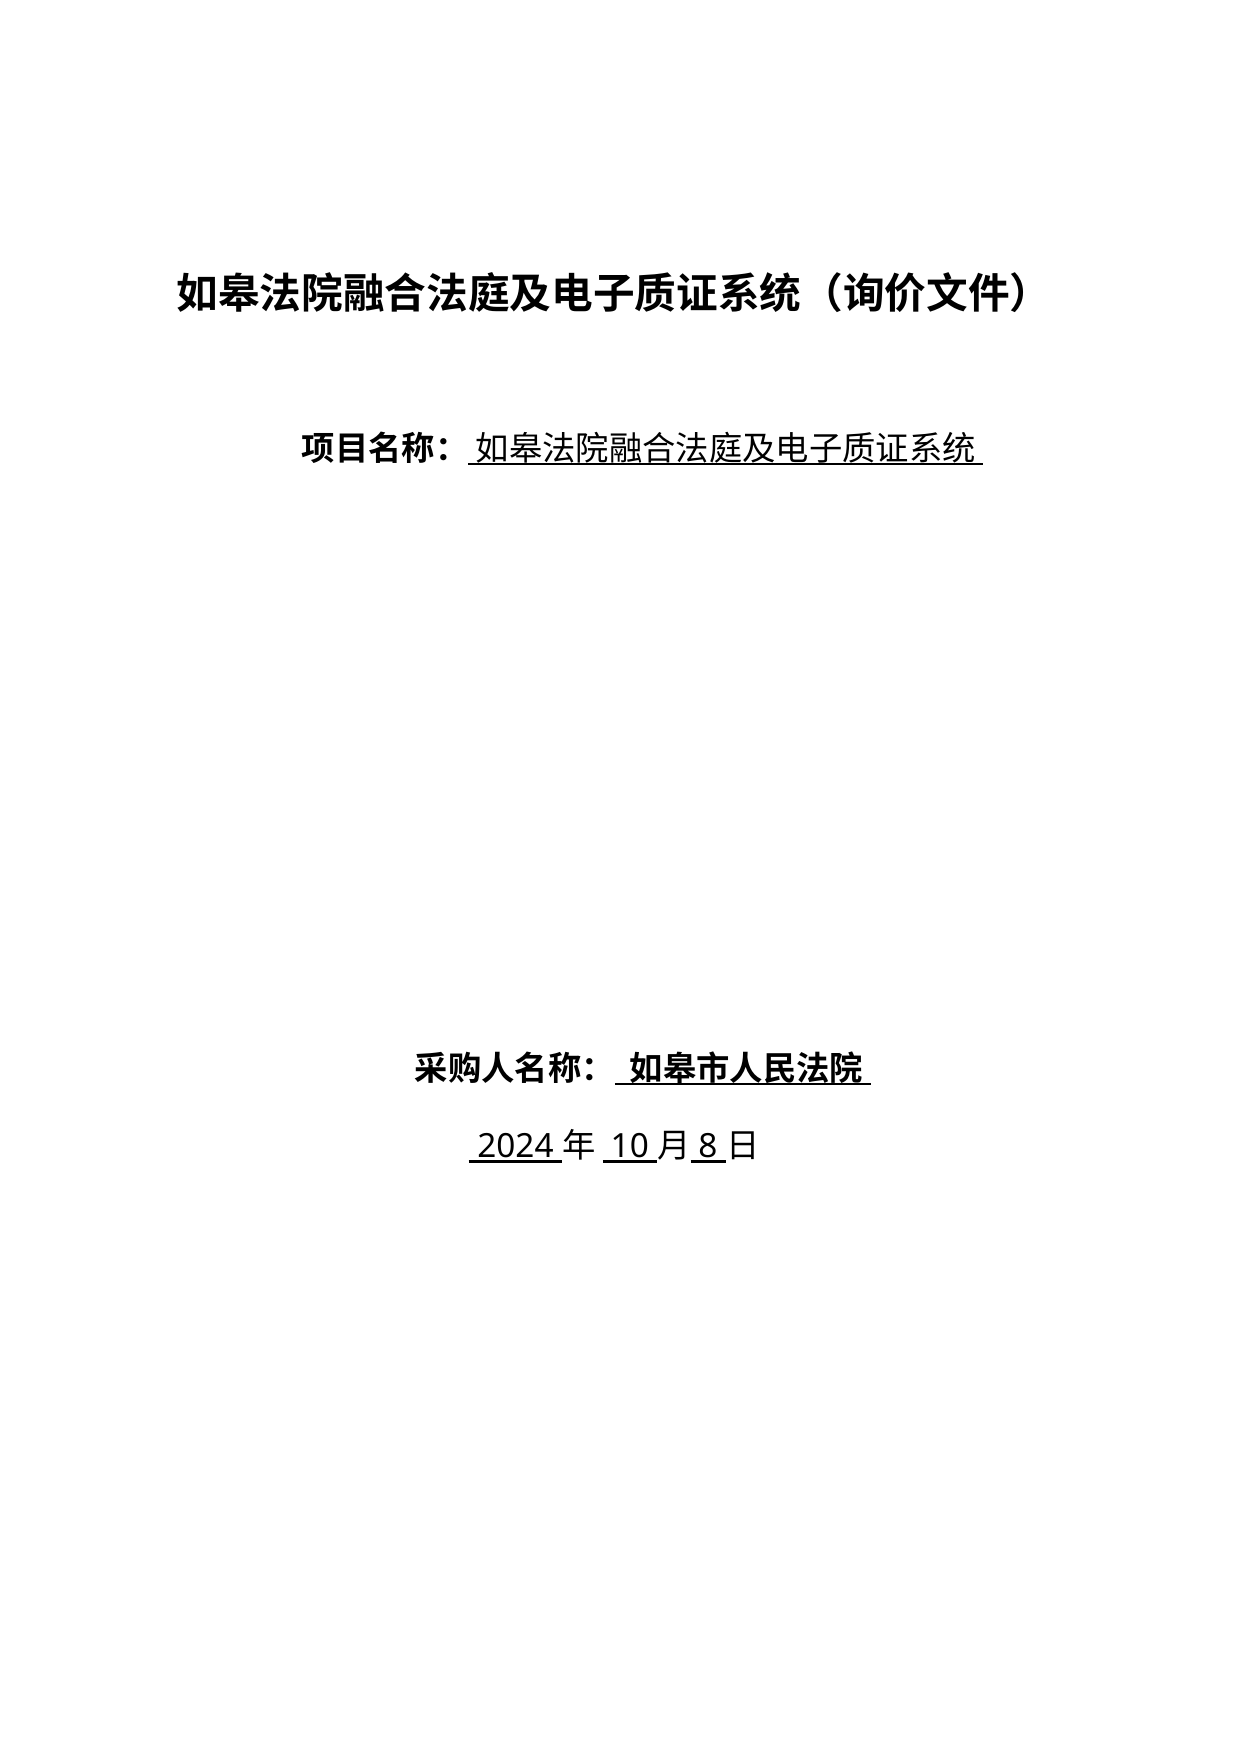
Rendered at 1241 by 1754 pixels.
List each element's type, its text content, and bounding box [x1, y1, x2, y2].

text 2024 年 10 月 8 日 [112, 1111, 1115, 1176]
text 采购人名称： 如皋市人民法院 [112, 1033, 1115, 1098]
text 如皋法院融合法庭及电子质证系统（询价文件） [112, 258, 1115, 323]
text 项目名称： 如皋法院融合法庭及电子质证系统 [112, 413, 1115, 478]
